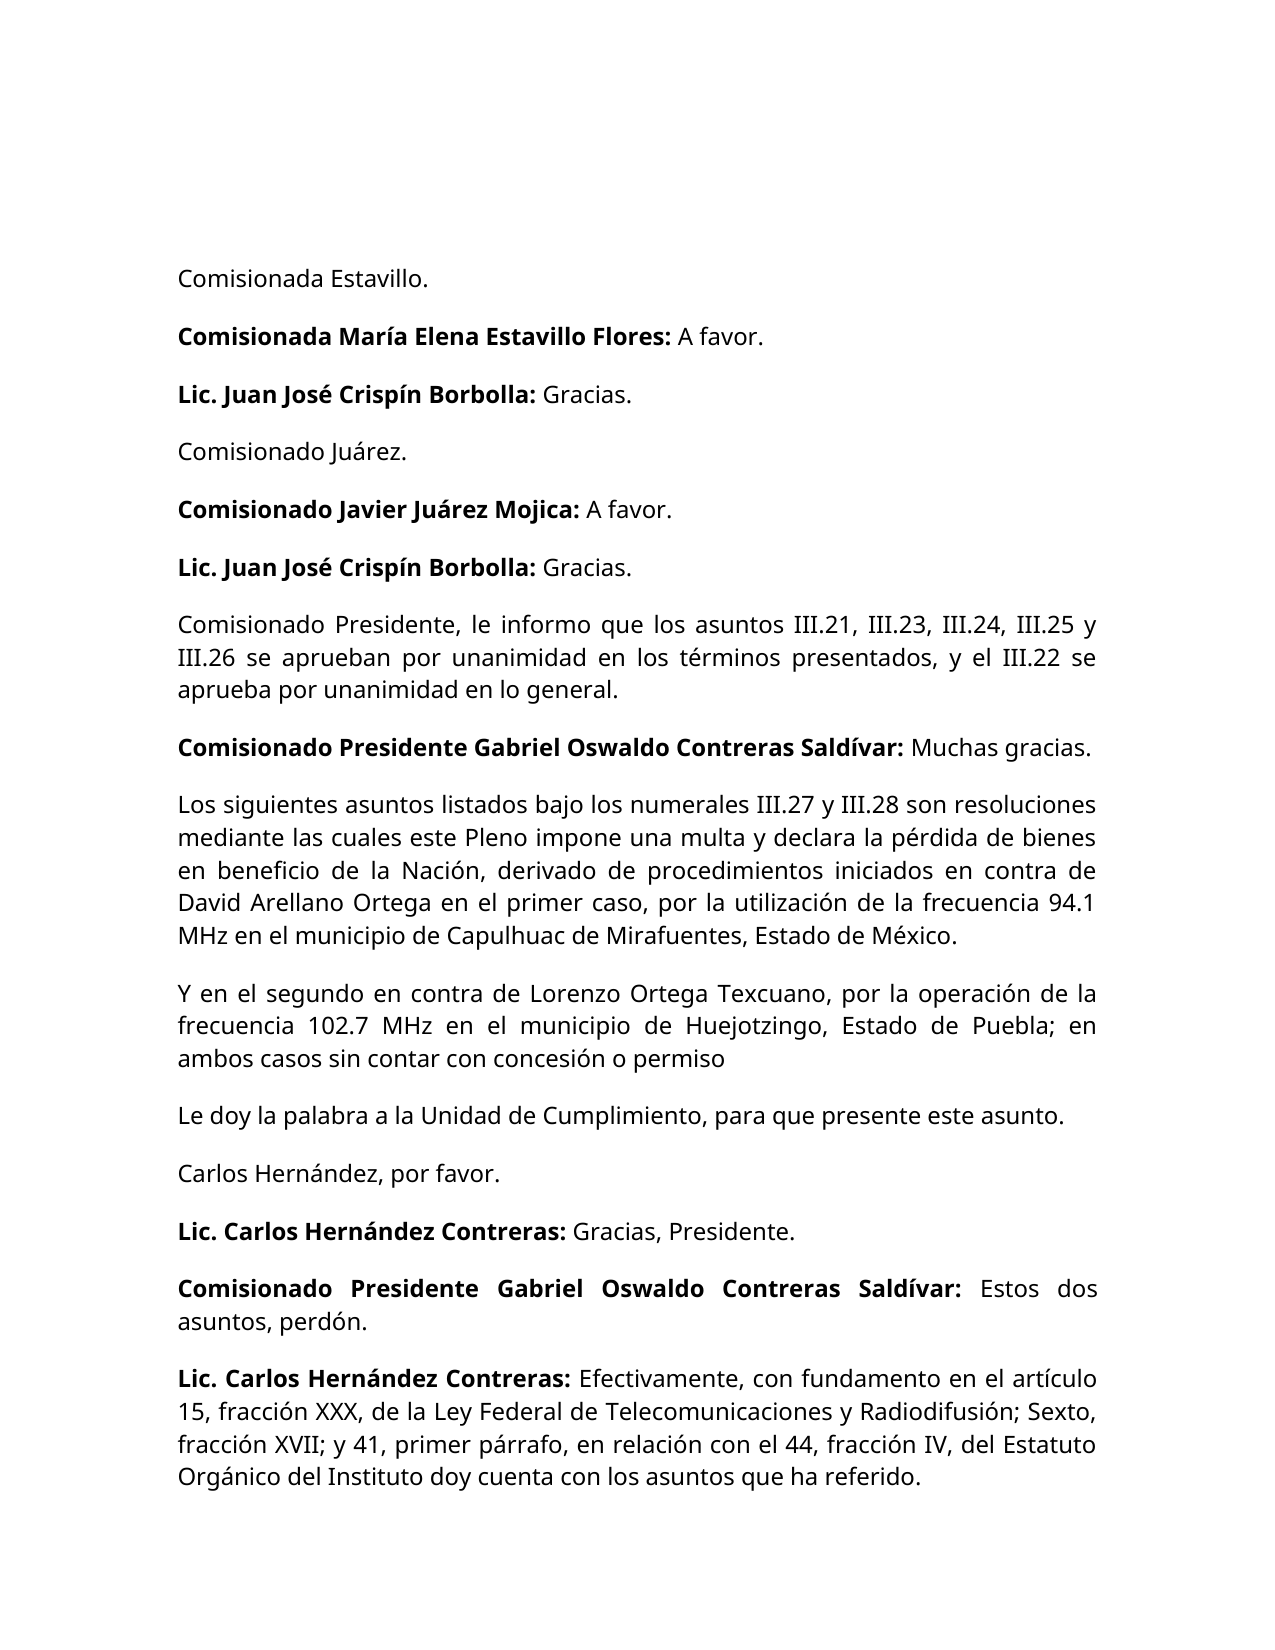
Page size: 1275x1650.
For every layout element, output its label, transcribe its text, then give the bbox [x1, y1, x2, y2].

text Y en el segundo en contra de Lorenzo Ortega Texcuano, por la operación de la frecuencia 102.7 MHz en el municipio de Huejotzingo, Estado de Puebla; en ambos casos sin contar con concesión o permiso [177, 976, 1098, 1074]
text Lic. Juan José Crispín Borbolla: Gracias. [177, 550, 1098, 583]
text Comisionado Juárez. [177, 435, 1098, 468]
text Comisionado Presidente Gabriel Oswaldo Contreras Saldívar: Estos dos asuntos, perdón. [177, 1272, 1098, 1337]
text Los siguientes asuntos listados bajo los numerales III.27 y III.28 son resoluciones mediante las cuales este Pleno impone una multa y declara la pérdida de bienes en beneficio de la Nación, derivado de procedimientos iniciados en contra de David Arellano Ortega en el primer caso, por la utilización de la frecuencia 94.1 MHz en el municipio de Capulhuac de Mirafuentes, Estado de México. [177, 788, 1098, 951]
text Comisionado Javier Juárez Mojica: A favor. [177, 493, 1098, 525]
text Comisionado Presidente, le informo que los asuntos III.21, III.23, III.24, III.25 y III.26 se aprueban por unanimidad en los términos presentados, y el III.22 se aprueba por unanimidad en lo general. [177, 608, 1098, 706]
text Comisionada María Elena Estavillo Flores: A favor. [177, 320, 1098, 352]
text Comisionada Estavillo. [177, 262, 1098, 295]
text Lic. Carlos Hernández Contreras: Gracias, Presidente. [177, 1214, 1098, 1247]
text Lic. Carlos Hernández Contreras: Efectivamente, con fundamento en el artículo 15, fracción XXX, de la Ley Federal de Telecomunicaciones y Radiodifusión; Sexto, fracción XVII; y 41, primer párrafo, en relación con el 44, fracción IV, del Estatuto Orgánico del Instituto doy cuenta con los asuntos que ha referido. [177, 1362, 1098, 1493]
text Carlos Hernández, por favor. [177, 1157, 1098, 1189]
text Le doy la palabra a la Unidad de Cumplimiento, para que presente este asunto. [177, 1099, 1098, 1132]
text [177, 377, 1098, 410]
text Comisionado Presidente Gabriel Oswaldo Contreras Saldívar: Muchas gracias. [177, 731, 1098, 763]
